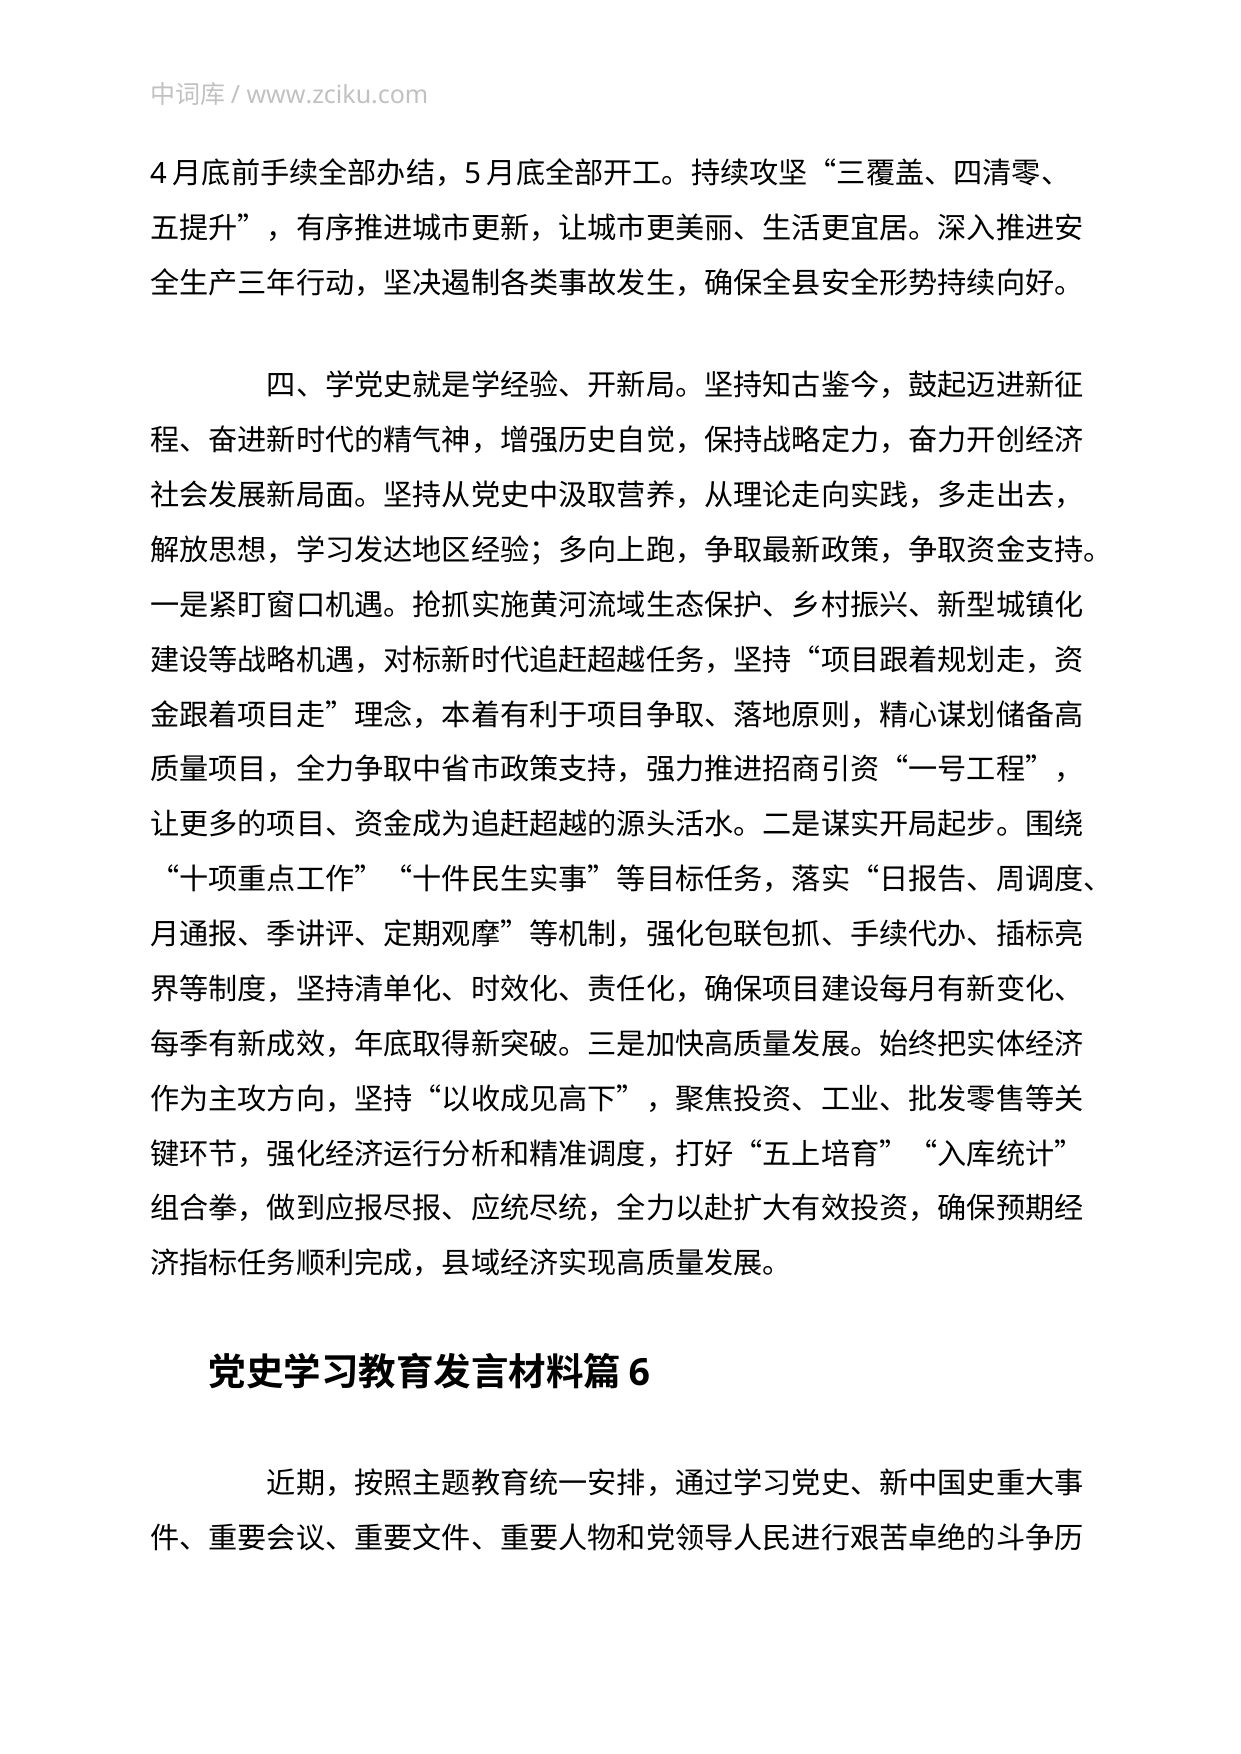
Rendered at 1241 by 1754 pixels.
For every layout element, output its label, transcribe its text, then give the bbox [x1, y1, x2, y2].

text 党史学习教育发言材料篇6 [150, 1342, 1090, 1396]
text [150, 150, 1090, 302]
text 四、学党史就是学经验、开新局。坚持知古鉴今，鼓起迈进新征程、奋进新时代的精气神，增强历史自觉，保持战略定力，奋力开创经济社会发展新局面。坚持从党史中汲取营养，从理论走向实践，多走出去，解放思想，学习发达地区经验；多向上跑，争取最新政策，争取资金支持。一是紧盯窗口机遇。抢抓实施黄河流域生态保护、乡村振兴、新型城镇化建设等战略机遇，对标新时代追赶超越任务，坚持“项目跟着规划走，资金跟着项目走”理念，本着有利于项目争取、落地原则，精心谋划储备高质量项目，全力争取中省市政策支持，强力推进招商引资“一号工程”，让更多的项目、资金成为追赶超越的源头活水。二是谋实开局起步。围绕“十项重点工作”“十件民生实事”等目标任务，落实“日报告、周调度、月通报、季讲评、定期观摩”等机制，强化包联包抓、手续代办、插标亮界等制度，坚持清单化、时效化、责任化，确保项目建设每月有新变化、每季有新成效，年底取得新突破。三是加快高质量发展。始终把实体经济作为主攻方向，坚持“以收成见高下”，聚焦投资、工业、批发零售等关键环节，强化经济运行分析和精准调度，打好“五上培育”“入库统计”组合拳，做到应报尽报、应统尽统，全力以赴扩大有效投资，确保预期经济指标任务顺利完成，县域经济实现高质量发展。 [150, 362, 1090, 1282]
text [150, 1459, 1090, 1557]
